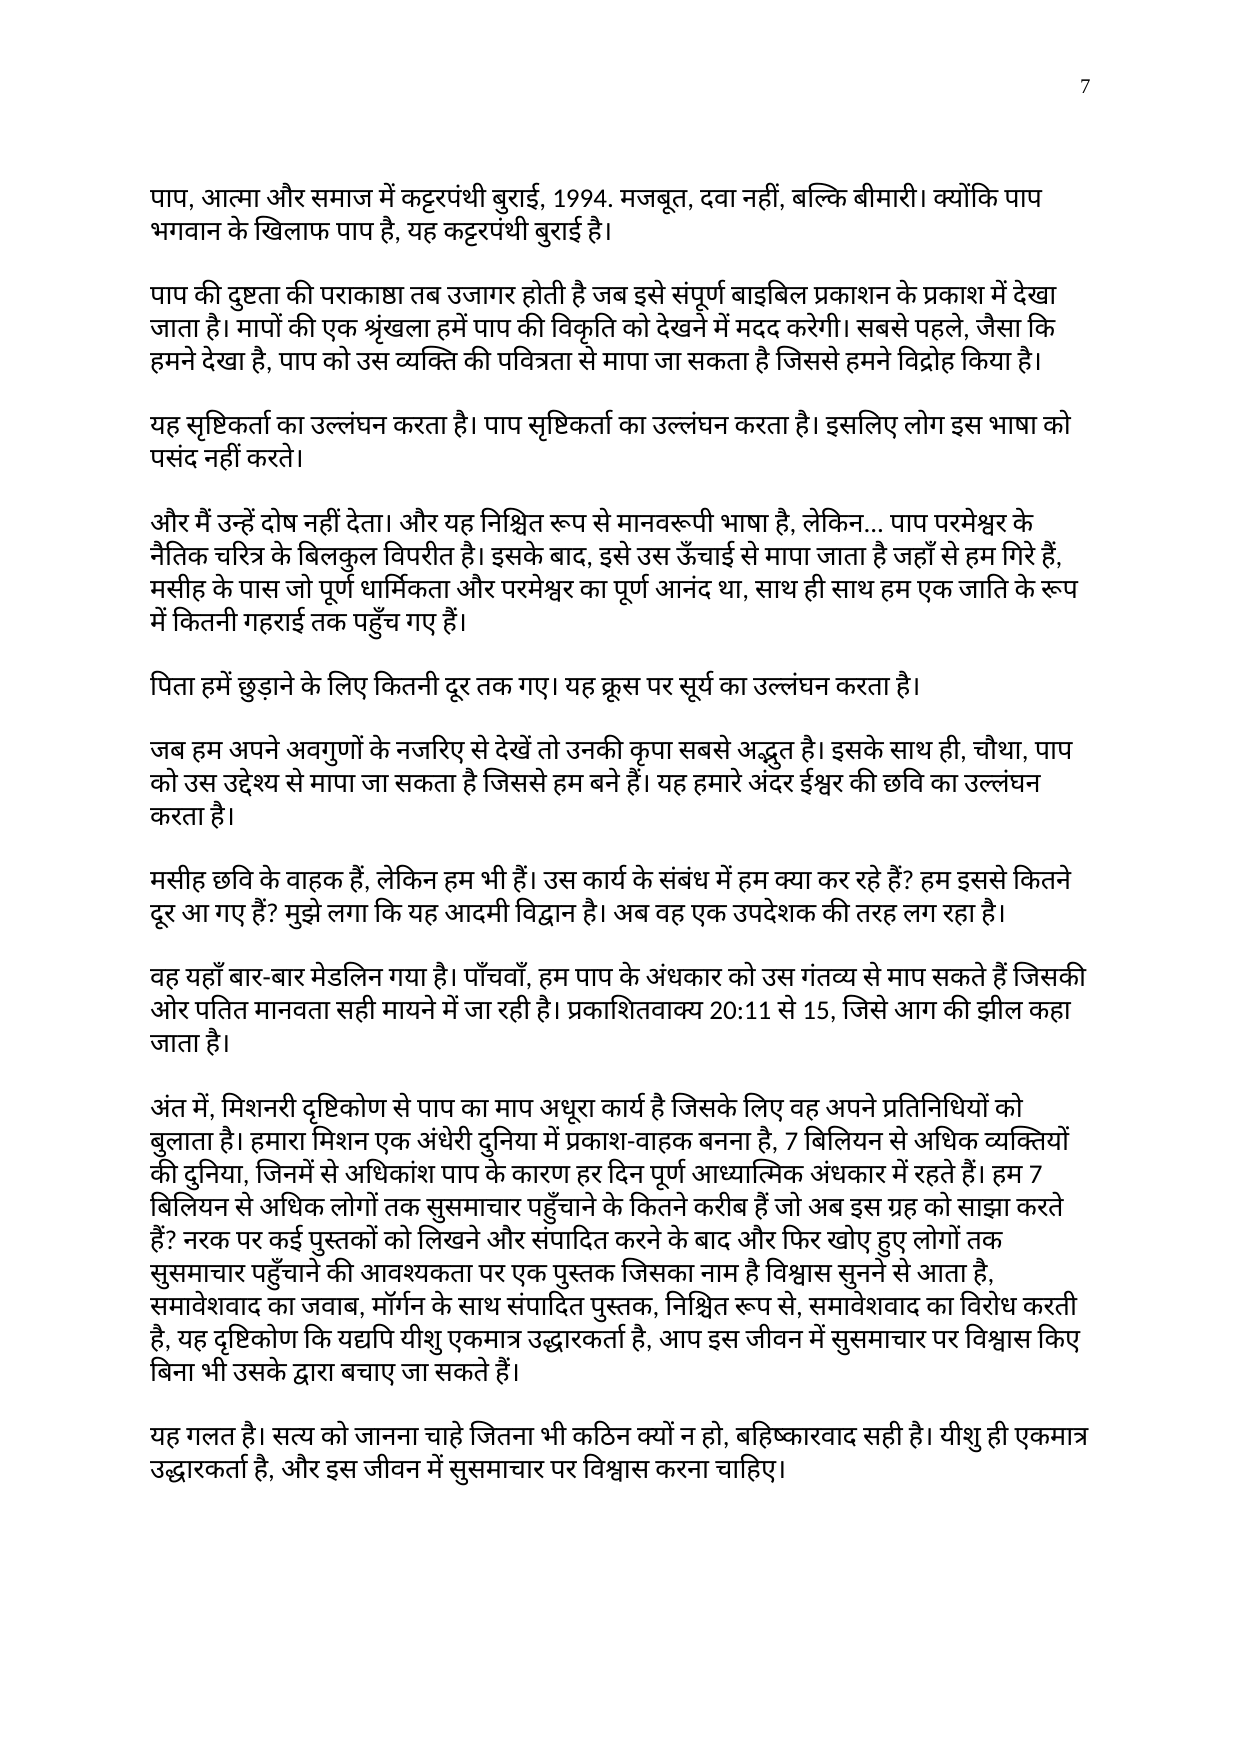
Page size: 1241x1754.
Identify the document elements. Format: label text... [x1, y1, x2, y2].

text यह गलत है। सत्य को जानना चाहे जितना भी कठिन क्यों न हो, बहिष्कारवाद सही है। यीशु ही एकमात्र उद्धारकर्ता है, और इस जीवन में सुसमाचार पर विश्वास करना चाहिए। [150, 1419, 1090, 1485]
text यह सृष्टिकर्ता का उल्लंघन करता है। पाप सृष्टिकर्ता का उल्लंघन करता है। इसलिए लोग इस भाषा को पसंद नहीं करते। [150, 408, 1090, 474]
text मसीह छवि के वाहक हैं, लेकिन हम भी हैं। उस कार्य के संबंध में हम क्या कर रहे हैं? हम इससे कितने दूर आ गए हैं? मुझे लगा कि यह आदमी विद्वान है। अब वह एक उपदेशक की तरह लग रहा है। [150, 863, 1090, 929]
text वह यहाँ बार-बार मेडलिन गया है। पाँचवाँ, हम पाप के अंधकार को उस गंतव्य से माप सकते हैं जिसकी ओर पतित मानवता सही मायने में जा रही है। प्रकाशितवाक्य 20:11 से 15, जिसे आग की झील कहा जाता है। [150, 961, 1090, 1059]
text पाप की दुष्टता की पराकाष्ठा तब उजागर होती है जब इसे संपूर्ण बाइबिल प्रकाशन के प्रकाश में देखा जाता है। मापों की एक श्रृंखला हमें पाप की विकृति को देखने में मदद करेगी। सबसे पहले, जैसा कि हमने देखा है, पाप को उस व्यक्ति की पवित्रता से मापा जा सकता है जिससे हमने विद्रोह किया है। [150, 278, 1090, 377]
text पिता हमें छुड़ाने के लिए कितनी दूर तक गए। यह क्रूस पर सूर्य का उल्लंघन करता है। [150, 669, 1090, 702]
text जब हम अपने अवगुणों के नजरिए से देखें तो उनकी कृपा सबसे अद्भुत है। इसके साथ ही, चौथा, पाप को उस उद्देश्य से मापा जा सकता है जिससे हम बने हैं। यह हमारे अंदर ईश्वर की छवि का उल्लंघन करता है। [150, 733, 1090, 832]
text पाप, आत्मा और समाज में कट्टरपंथी बुराई, 1994. मजबूत, दवा नहीं, बल्कि बीमारी। क्योंकि पाप भगवान के खिलाफ पाप है, यह कट्टरपंथी बुराई है। [150, 181, 1090, 247]
text अंत में, मिशनरी दृष्टिकोण से पाप का माप अधूरा कार्य है जिसके लिए वह अपने प्रतिनिधियों को बुलाता है। हमारा मिशन एक अंधेरी दुनिया में प्रकाश-वाहक बनना है, 7 बिलियन से अधिक व्यक्तियों की दुनिया, जिनमें से अधिकांश पाप के कारण हर दिन पूर्ण आध्यात्मिक अंधकार में रहते हैं। हम 7 बिलियन से अधिक लोगों तक सुसमाचार पहुँचाने के कितने करीब हैं जो अब इस ग्रह को साझा करते हैं? नरक पर कई पुस्तकों को लिखने और संपादित करने के बाद और फिर खोए हुए लोगों तक सुसमाचार पहुँचाने की आवश्यकता पर एक पुस्तक जिसका नाम है विश्वास सुनने से आता है, समावेशवाद का जवाब, मॉर्गन के साथ संपादित पुस्तक, निश्चित रूप से, समावेशवाद का विरोध करती है, यह दृष्टिकोण कि यद्यपि यीशु एकमात्र उद्धारकर्ता है, आप इस जीवन में सुसमाचार पर विश्वास किए बिना भी उसके द्वारा बचाए जा सकते हैं। [150, 1091, 1090, 1388]
text और मैं उन्हें दोष नहीं देता। और यह निश्चित रूप से मानवरूपी भाषा है, लेकिन... पाप परमेश्वर के नैतिक चरित्र के बिलकुल विपरीत है। इसके बाद, इसे उस ऊँचाई से मापा जाता है जहाँ से हम गिरे हैं, मसीह के पास जो पूर्ण धार्मिकता और परमेश्वर का पूर्ण आनंद था, साथ ही साथ हम एक जाति के रूप में कितनी गहराई तक पहुँच गए हैं। [150, 506, 1090, 638]
